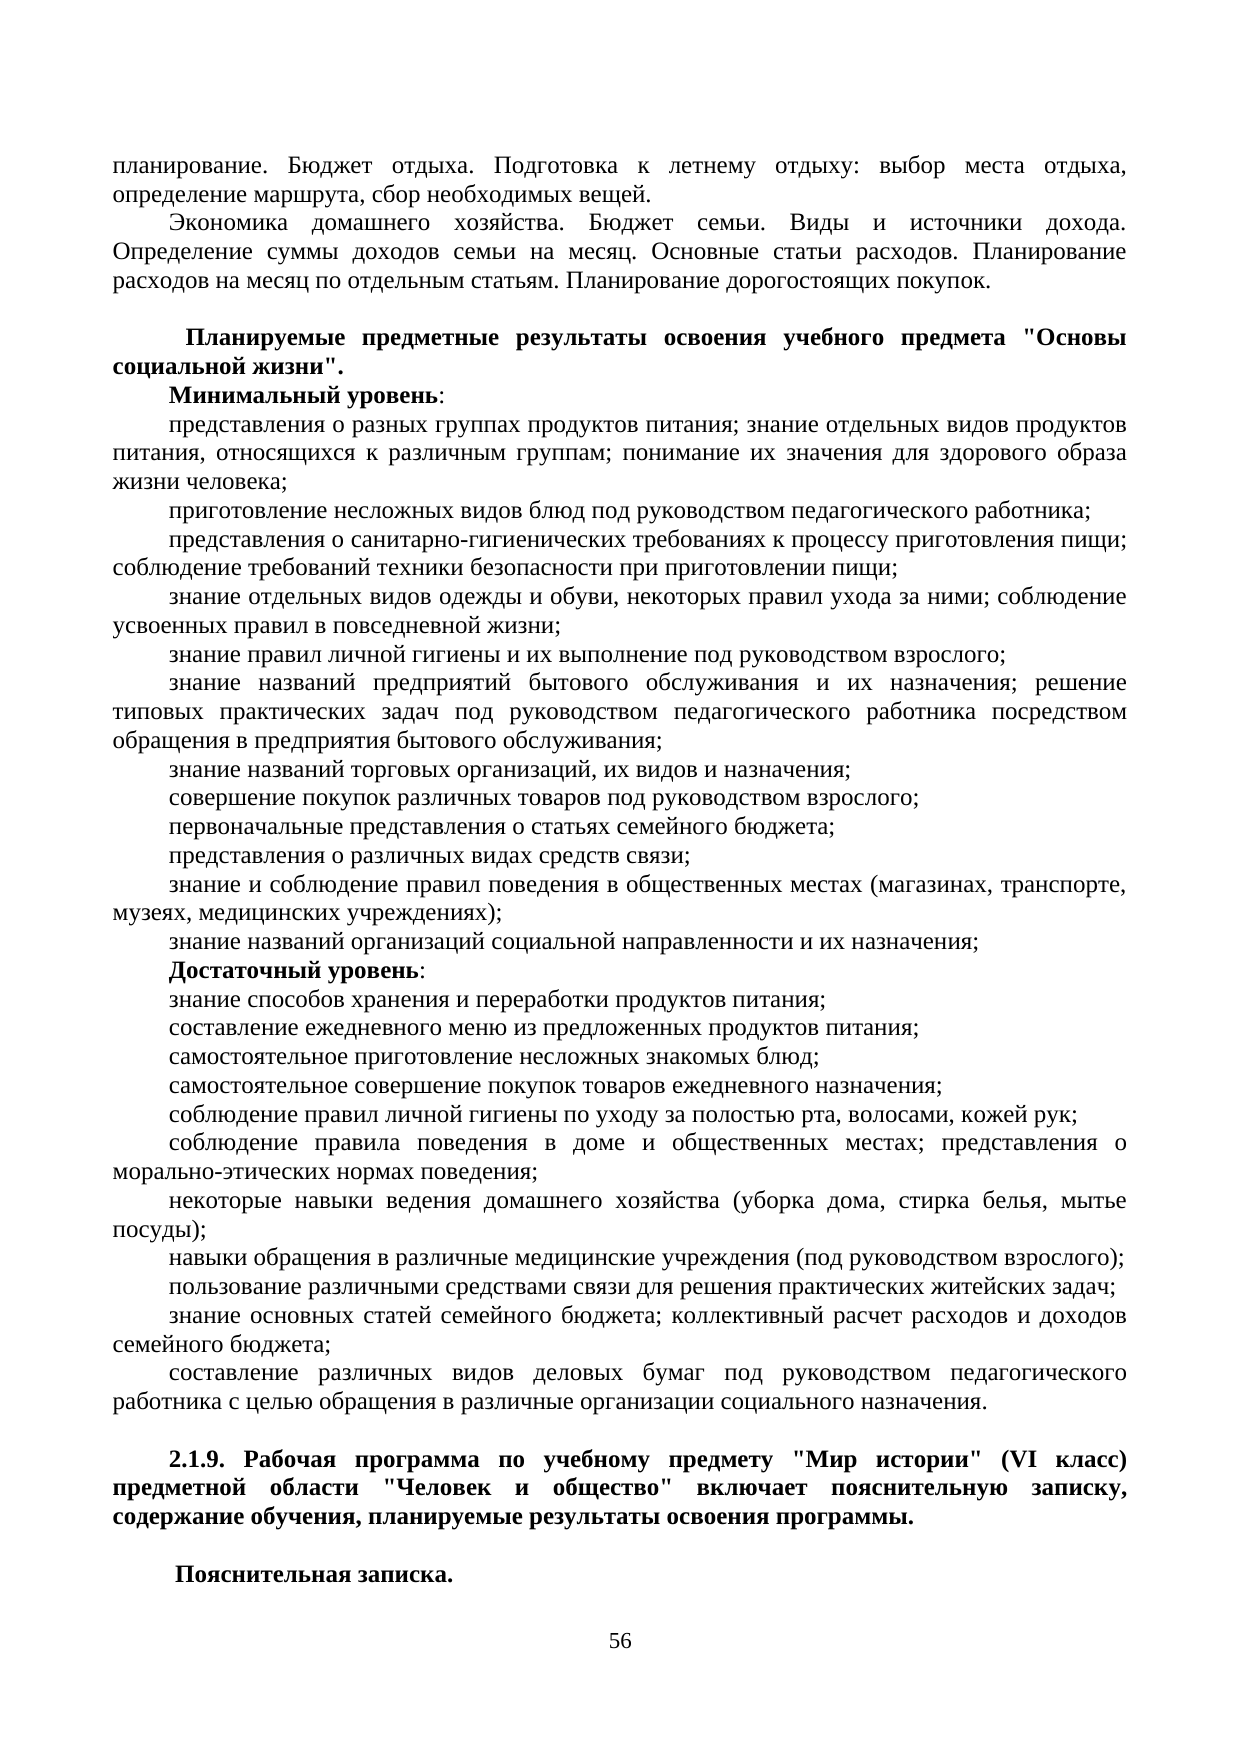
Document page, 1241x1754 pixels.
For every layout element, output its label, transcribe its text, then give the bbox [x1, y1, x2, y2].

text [112, 150, 1128, 207]
text представления о санитарно-гигиенических требованиях к процессу приготовления пищи; соблюдение требований техники безопасности при приготовлении пищи; [112, 524, 1128, 581]
text некоторые навыки ведения домашнего хозяйства (уборка дома, стирка белья, мытье посуды); [112, 1185, 1128, 1242]
text соблюдение правила поведения в доме и общественных местах; представления о морально-этических нормах поведения; [112, 1127, 1128, 1185]
text знание основных статей семейного бюджета; коллективный расчет расходов и доходов семейного бюджета; [112, 1300, 1128, 1357]
text знание названий организаций социальной направленности и их назначения; [112, 926, 1128, 955]
text Достаточный уровень: [112, 955, 1128, 984]
text совершение покупок различных товаров под руководством взрослого; [112, 782, 1128, 811]
text составление различных видов деловых бумаг под руководством педагогического работника с целью обращения в различные организации социального назначения. [112, 1357, 1128, 1415]
text Минимальный уровень: [112, 380, 1128, 409]
text составление ежедневного меню из предложенных продуктов питания; [112, 1012, 1128, 1041]
text навыки обращения в различные медицинские учреждения (под руководством взрослого); [112, 1242, 1128, 1271]
text Экономика домашнего хозяйства. Бюджет семьи. Виды и источники дохода. Определение суммы доходов семьи на месяц. Основные статьи расходов. Планирование расходов на месяц по отдельным статьям. Планирование дорогостоящих покупок. [112, 207, 1128, 294]
text первоначальные представления о статьях семейного бюджета; [112, 811, 1128, 840]
text самостоятельное совершение покупок товаров ежедневного назначения; [112, 1070, 1128, 1099]
text знание и соблюдение правил поведения в общественных местах (магазинах, транспорте, музеях, медицинских учреждениях); [112, 869, 1128, 926]
text приготовление несложных видов блюд под руководством педагогического работника; [112, 495, 1128, 524]
title 2.1.9. Рабочая программа по учебному предмету "Мир истории" (VI класс) предметной области "Человек и общество" включает пояснительную записку, содержание обучения, планируемые результаты освоения программы. [112, 1444, 1128, 1530]
text самостоятельное приготовление несложных знакомых блюд; [112, 1041, 1128, 1070]
text знание названий торговых организаций, их видов и назначения; [112, 754, 1128, 782]
title Пояснительная записка. [112, 1559, 1128, 1587]
text соблюдение правил личной гигиены по уходу за полостью рта, волосами, кожей рук; [112, 1099, 1128, 1127]
text представления о разных группах продуктов питания; знание отдельных видов продуктов питания, относящихся к различным группам; понимание их значения для здорового образа жизни человека; [112, 409, 1128, 495]
text знание способов хранения и переработки продуктов питания; [112, 984, 1128, 1012]
title Планируемые предметные результаты освоения учебного предмета "Основы социальной жизни". [112, 322, 1128, 380]
text пользование различными средствами связи для решения практических житейских задач; [112, 1271, 1128, 1300]
text знание правил личной гигиены и их выполнение под руководством взрослого; [112, 639, 1128, 667]
text представления о различных видах средств связи; [112, 840, 1128, 869]
text знание названий предприятий бытового обслуживания и их назначения; решение типовых практических задач под руководством педагогического работника посредством обращения в предприятия бытового обслуживания; [112, 667, 1128, 754]
text знание отдельных видов одежды и обуви, некоторых правил ухода за ними; соблюдение усвоенных правил в повседневной жизни; [112, 581, 1128, 639]
